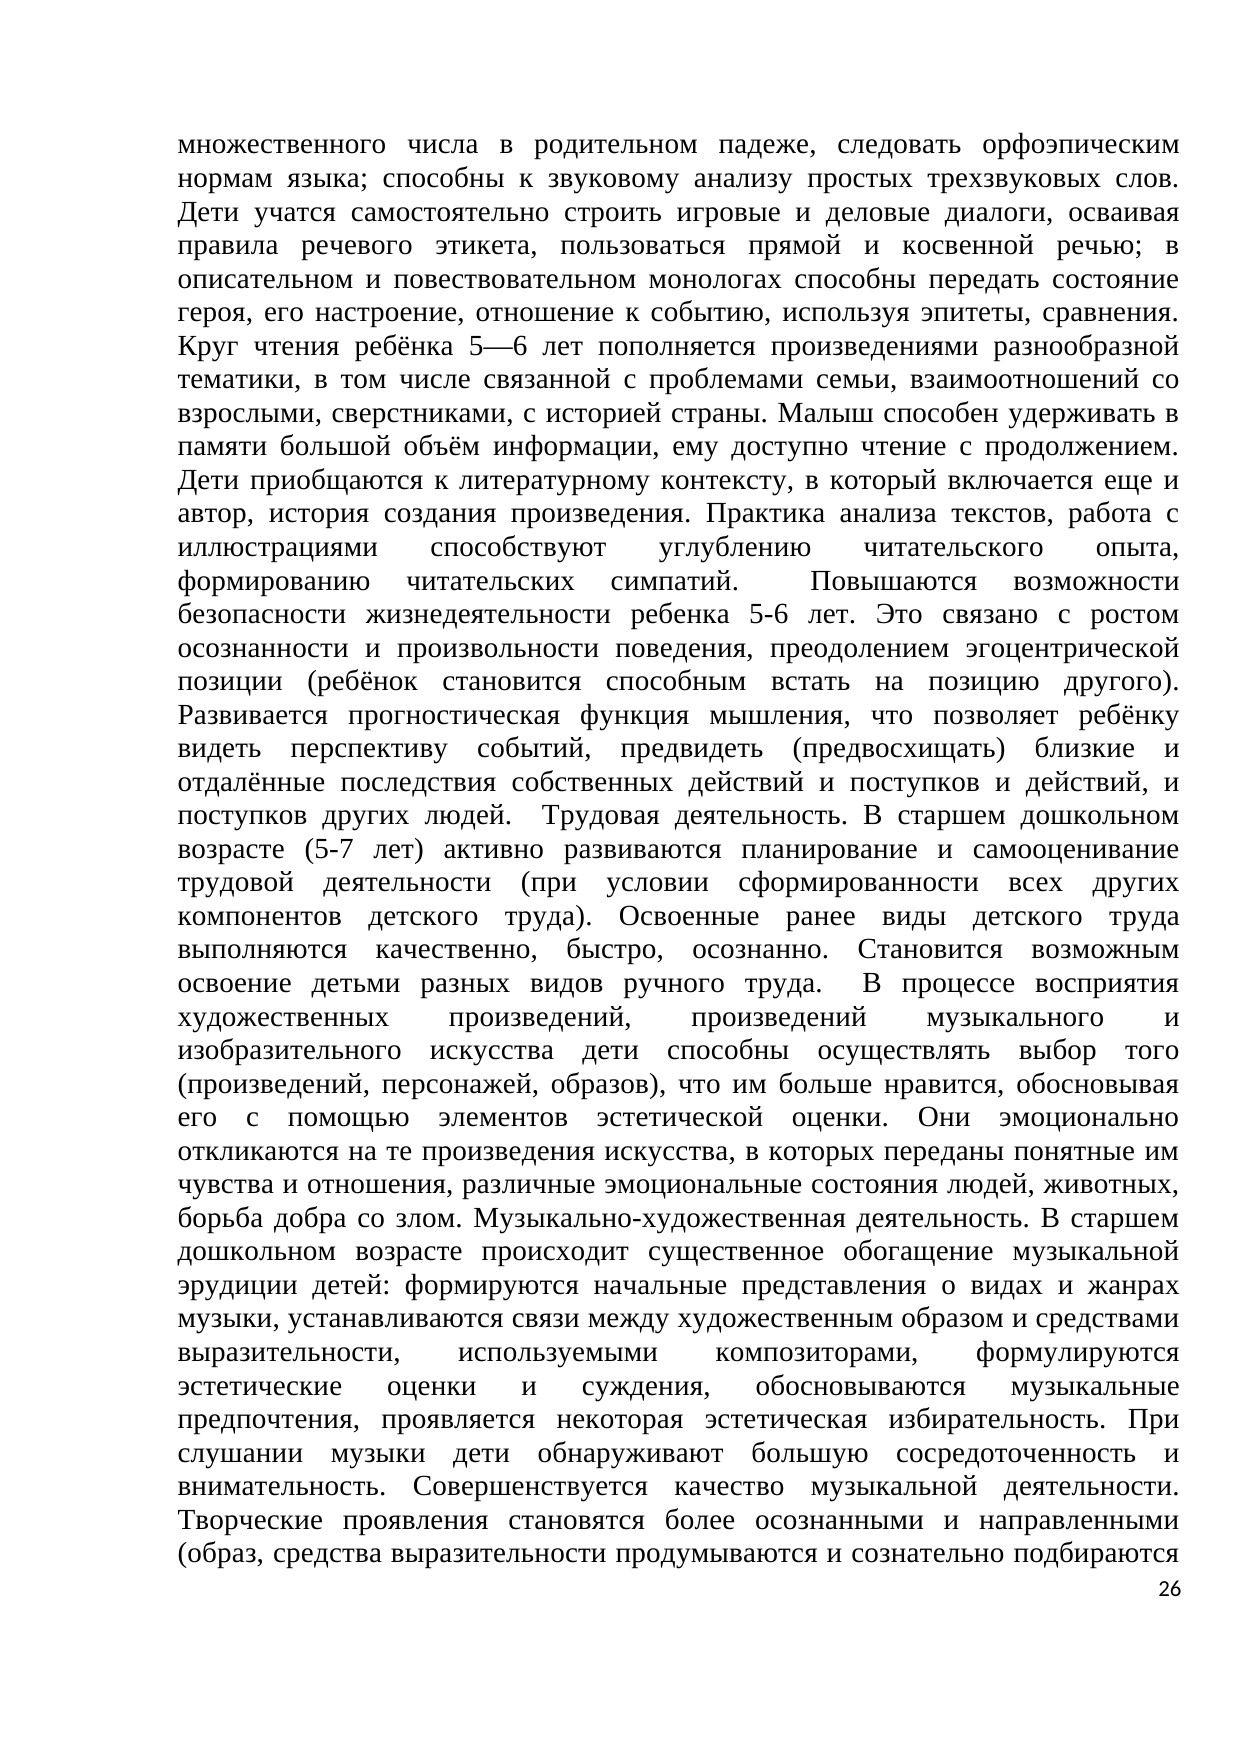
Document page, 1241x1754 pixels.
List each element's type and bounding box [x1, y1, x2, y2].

text [177, 127, 1181, 1569]
